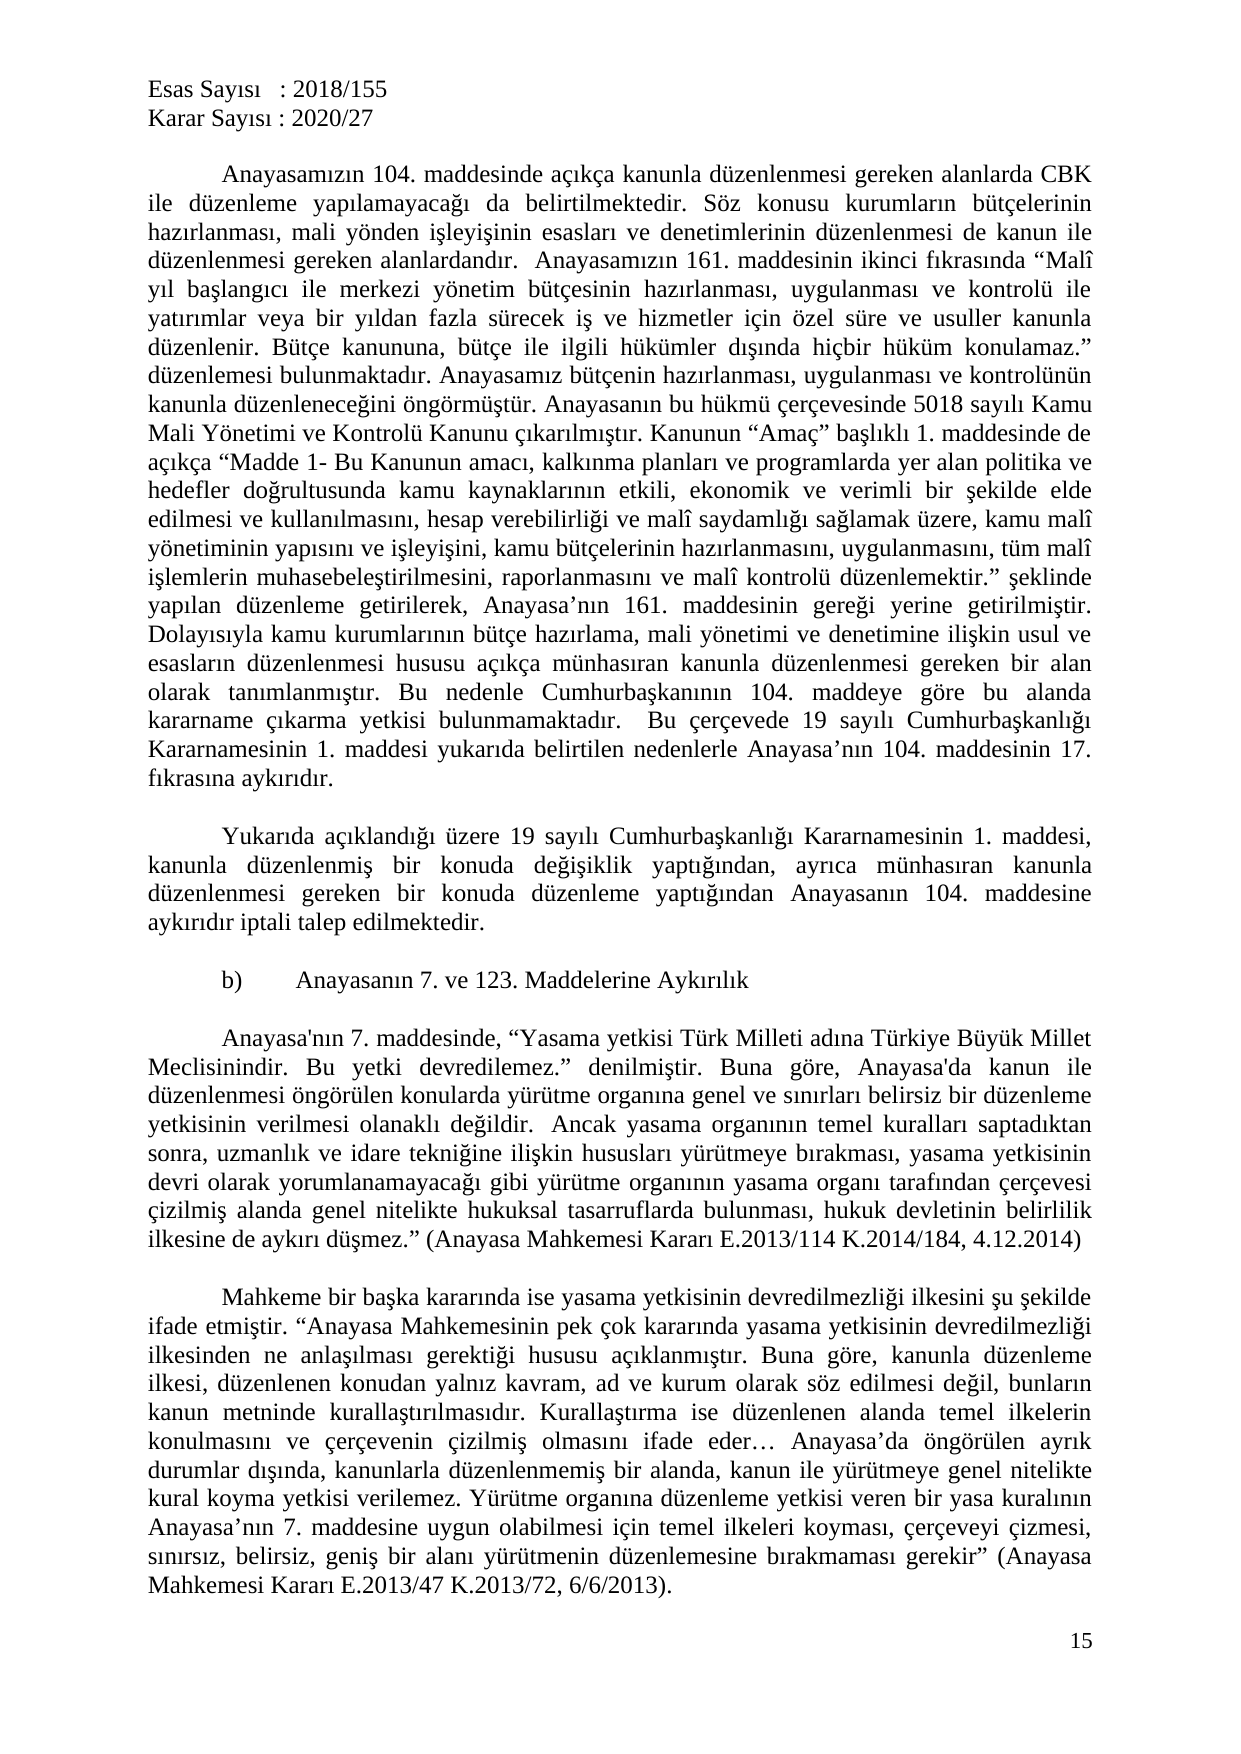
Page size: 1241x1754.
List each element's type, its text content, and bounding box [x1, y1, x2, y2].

list Anayasanın 7. ve 123. Maddelerine Aykırılık [148, 965, 1093, 994]
text Yukarıda açıklandığı üzere 19 sayılı Cumhurbaşkanlığı Kararnamesinin 1. maddesi, kanunla düzenlenmiş bir konuda değişiklik yaptığından, ayrıca münhasıran kanunla düzenlenmesi gereken bir konuda düzenleme yaptığından Anayasanın 104. maddesine aykırıdır iptali talep edilmektedir. [148, 821, 1093, 936]
text Anayasamızın 104. maddesinde açıkça kanunla düzenlenmesi gereken alanlarda CBK ile düzenleme yapılamayacağı da belirtilmektedir. Söz konusu kurumların bütçelerinin hazırlanması, mali yönden işleyişinin esasları ve denetimlerinin düzenlenmesi de kanun ile düzenlenmesi gereken alanlardandır. Anayasamızın 161. maddesinin ikinci fıkrasında “Malî yıl başlangıcı ile merkezi yönetim bütçesinin hazırlanması, uygulanması ve kontrolü ile yatırımlar veya bir yıldan fazla sürecek iş ve hizmetler için özel süre ve usuller kanunla düzenlenir. Bütçe kanununa, bütçe ile ilgili hükümler dışında hiçbir hüküm konulamaz.” düzenlemesi bulunmaktadır. Anayasamız bütçenin hazırlanması, uygulanması ve kontrolünün kanunla düzenleneceğini öngörmüştür. Anayasanın bu hükmü çerçevesinde 5018 sayılı Kamu Mali Yönetimi ve Kontrolü Kanunu çıkarılmıştır. Kanunun “Amaç” başlıklı 1. maddesinde de açıkça “Madde 1- Bu Kanunun amacı, kalkınma planları ve programlarda yer alan politika ve hedefler doğrultusunda kamu kaynaklarının etkili, ekonomik ve verimli bir şekilde elde edilmesi ve kullanılmasını, hesap verebilirliği ve malî saydamlığı sağlamak üzere, kamu malî yönetiminin yapısını ve işleyişini, kamu bütçelerinin hazırlanmasını, uygulanmasını, tüm malî işlemlerin muhasebeleştirilmesini, raporlanmasını ve malî kontrolü düzenlemektir.” şeklinde yapılan düzenleme getirilerek, Anayasa’nın 161. maddesinin gereği yerine getirilmiştir. Dolayısıyla kamu kurumlarının bütçe hazırlama, mali yönetimi ve denetimine ilişkin usul ve esasların düzenlenmesi hususu açıkça münhasıran kanunla düzenlenmesi gereken bir alan olarak tanımlanmıştır. Bu nedenle Cumhurbaşkanının 104. maddeye göre bu alanda kararname çıkarma yetkisi bulunmamaktadır. Bu çerçevede 19 sayılı Cumhurbaşkanlığı Kararnamesinin 1. maddesi yukarıda belirtilen nedenlerle Anayasa’nın 104. maddesinin 17. fıkrasına aykırıdır. [148, 159, 1093, 792]
text Anayasa'nın 7. maddesinde, “Yasama yetkisi Türk Milleti adına Türkiye Büyük Millet Meclisinindir. Bu yetki devredilemez.” denilmiştir. Buna göre, Anayasa'da kanun ile düzenlenmesi öngörülen konularda yürütme organına genel ve sınırları belirsiz bir düzenleme yetkisinin verilmesi olanaklı değildir. Ancak yasama organının temel kuralları saptadıktan sonra, uzmanlık ve idare tekniğine ilişkin hususları yürütmeye bırakması, yasama yetkisinin devri olarak yorumlanamayacağı gibi yürütme organının yasama organı tarafından çerçevesi çizilmiş alanda genel nitelikte hukuksal tasarruflarda bulunması, hukuk devletinin belirlilik ilkesine de aykırı düşmez.” (Anayasa Mahkemesi Kararı E.2013/114 K.2014/184, 4.12.2014) [148, 1023, 1093, 1253]
text Mahkeme bir başka kararında ise yasama yetkisinin devredilmezliği ilkesini şu şekilde ifade etmiştir. “Anayasa Mahkemesinin pek çok kararında yasama yetkisinin devredilmezliği ilkesinden ne anlaşılması gerektiği hususu açıklanmıştır. Buna göre, kanunla düzenleme ilkesi, düzenlenen konudan yalnız kavram, ad ve kurum olarak söz edilmesi değil, bunların kanun metninde kurallaştırılmasıdır. Kurallaştırma ise düzenlenen alanda temel ilkelerin konulmasını ve çerçevenin çizilmiş olmasını ifade eder… Anayasa’da öngörülen ayrık durumlar dışında, kanunlarla düzenlenmemiş bir alanda, kanun ile yürütmeye genel nitelikte kural koyma yetkisi verilemez. Yürütme organına düzenleme yetkisi veren bir yasa kuralının Anayasa’nın 7. maddesine uygun olabilmesi için temel ilkeleri koyması, çerçeveyi çizmesi, sınırsız, belirsiz, geniş bir alanı yürütmenin düzenlemesine bırakmaması gerekir” (Anayasa Mahkemesi Kararı E.2013/47 K.2013/72, 6/6/2013). [148, 1282, 1093, 1598]
